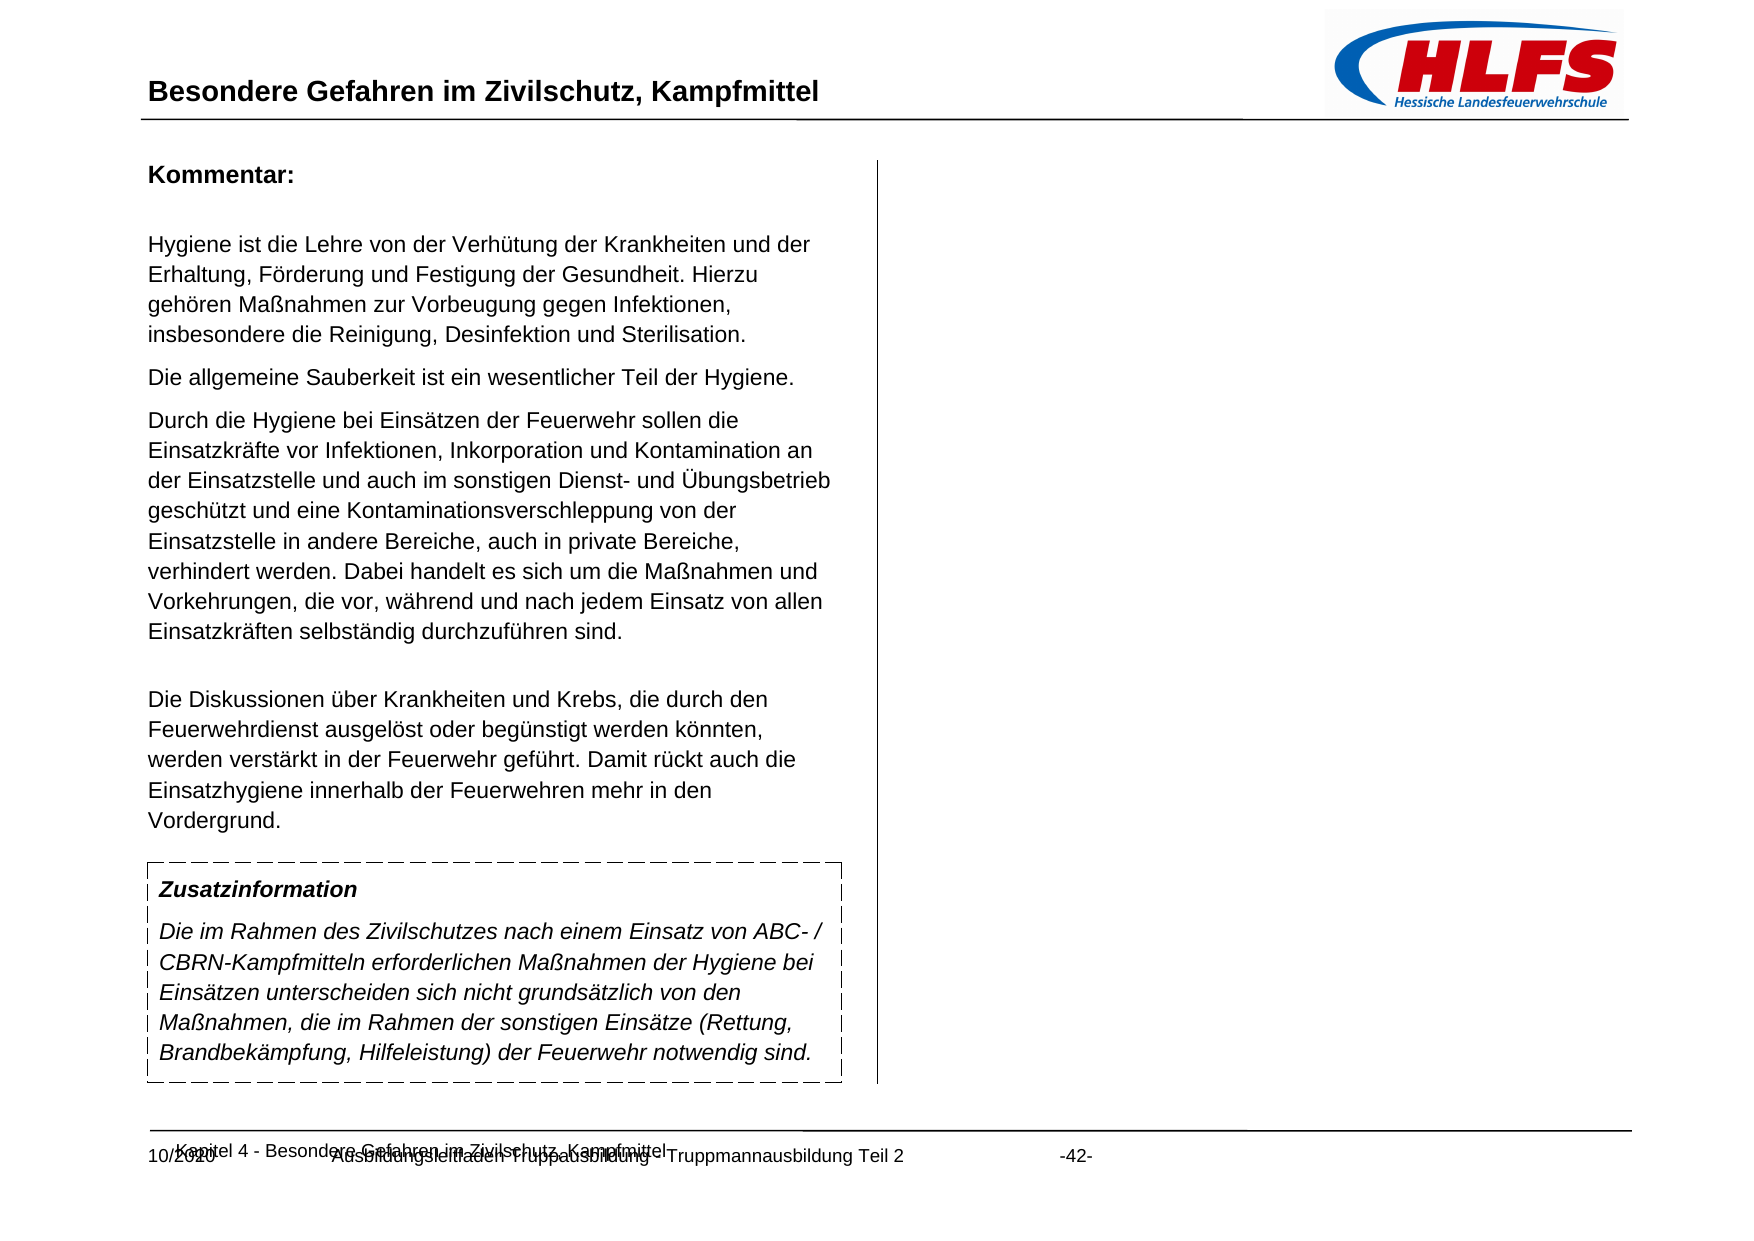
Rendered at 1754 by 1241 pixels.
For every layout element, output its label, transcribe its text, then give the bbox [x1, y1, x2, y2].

text Kommentar: [148, 160, 840, 189]
text Hygiene ist die Lehre von der Verhütung der Krankheiten und der Erhaltung, Förderung und Festigung der Gesundheit. Hierzu gehören Maßnahmen zur Vorbeugung gegen Infektionen, insbesondere die Reinigung, Desinfektion und Sterilisation. [148, 231, 840, 348]
text Die allgemeine Sauberkeit ist ein wesentlicher Teil der Hygiene. [148, 364, 840, 390]
text Die Diskussionen über Krankheiten und Krebs, die durch den Feuerwehrdienst ausgelöst oder begünstigt werden könnten, werden verstärkt in der Feuerwehr geführt. Damit rückt auch die Einsatzhygiene innerhalb der Feuerwehren mehr in den Vordergrund. [148, 686, 840, 833]
text Durch die Hygiene bei Einsätzen der Feuerwehr sollen die Einsatzkräfte vor Infektionen, Inkorporation und Kontamination an der Einsatzstelle und auch im sonstigen Dienst- und Übungsbetrieb geschützt und eine Kontaminationsverschleppung von der Einsatzstelle in andere Bereiche, auch in private Bereiche, verhindert werden. Dabei handelt es sich um die Maßnahmen und Vorkehrungen, die vor, während und nach jedem Einsatz von allen Einsatzkräften selbständig durchzuführen sind. [148, 407, 840, 644]
table_header Zusatzinformation Die im Rahmen des Zivilschutzes nach einem Einsatz von ABC- / CBRN-Kampfmitteln erforderlichen Maßnahmen der Hygiene bei Einsätzen unterscheiden sich nicht grundsätzlich von den Maßnahmen, die im Rahmen der sonstigen Einsätze (Rettung, Brandbekämpfung, Hilfeleistung) der Feuerwehr notwendig sind. [148, 862, 842, 1082]
picture [1324, 9, 1624, 116]
